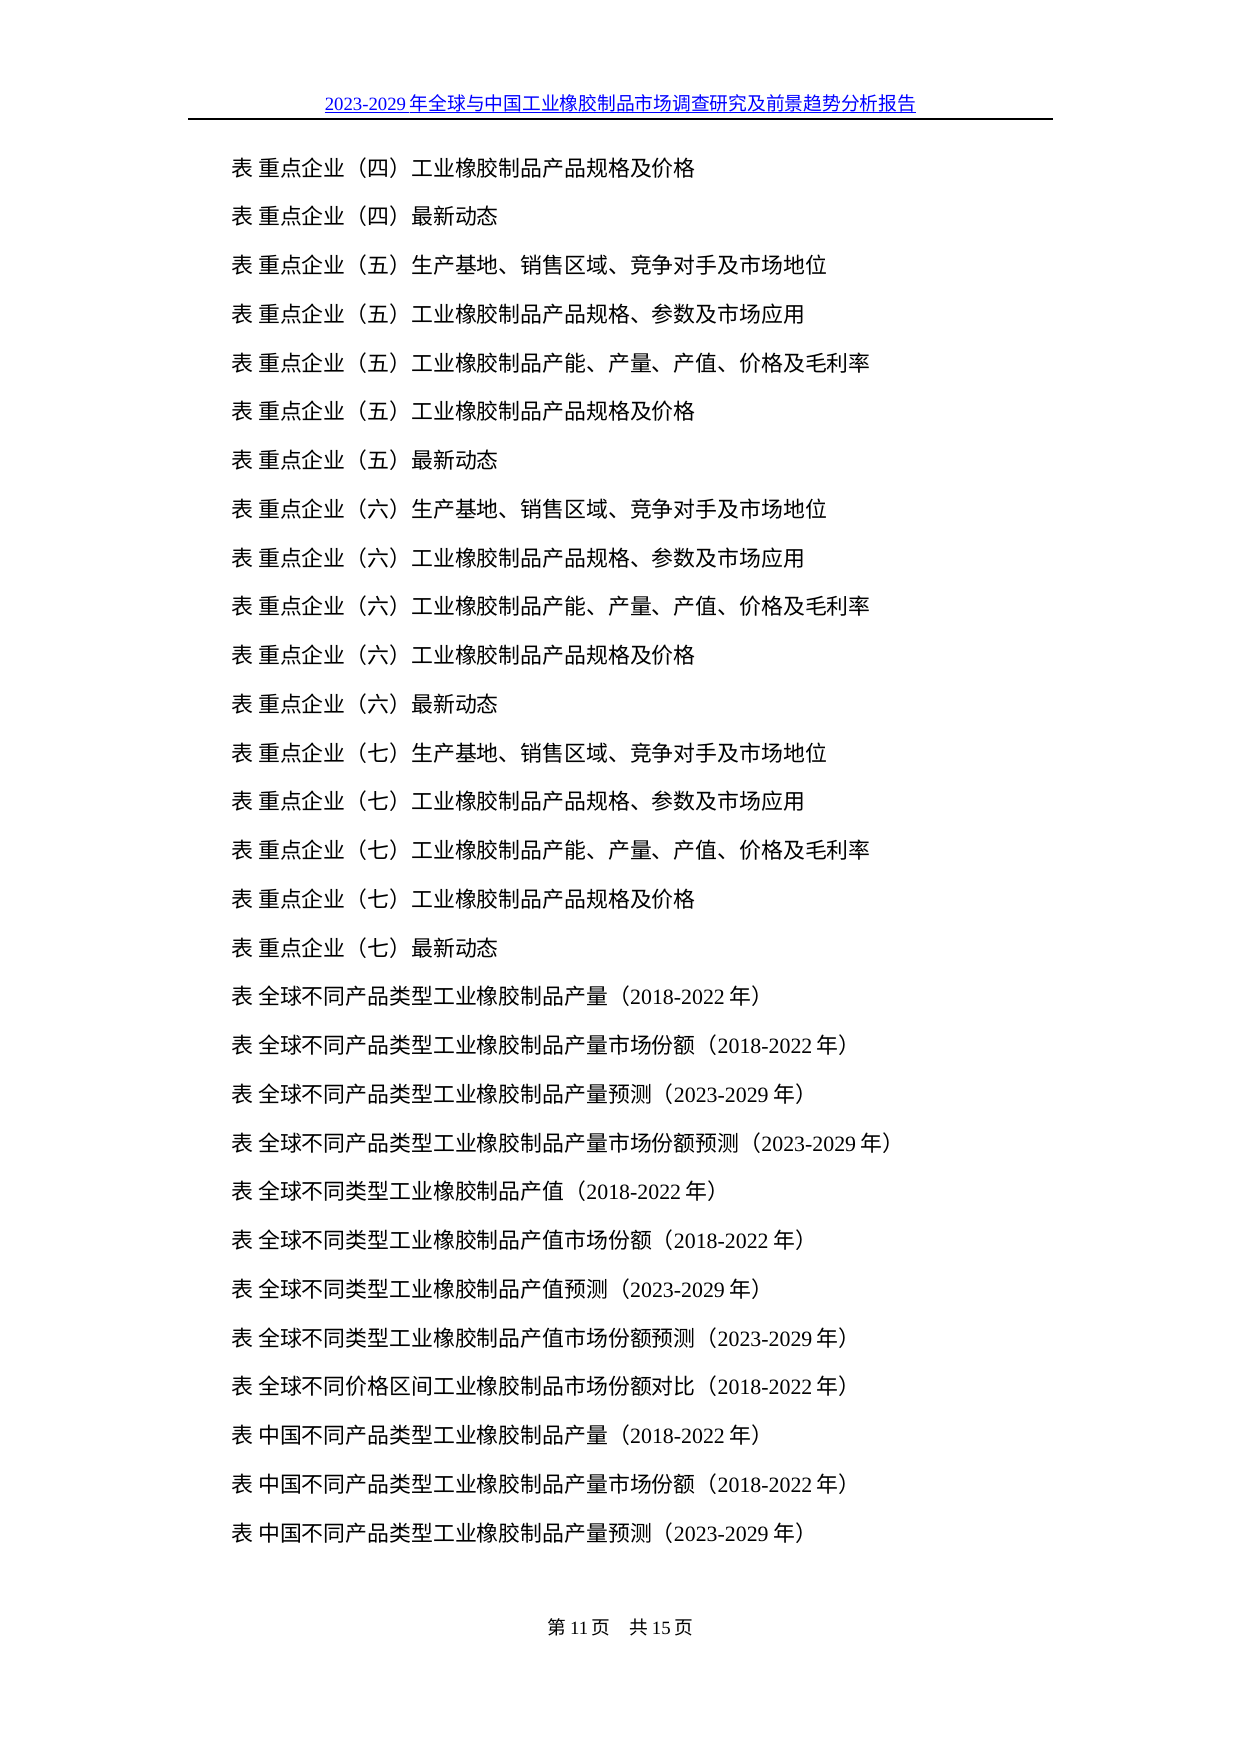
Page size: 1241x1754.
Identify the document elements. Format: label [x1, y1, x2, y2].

text [187, 150, 1053, 1548]
